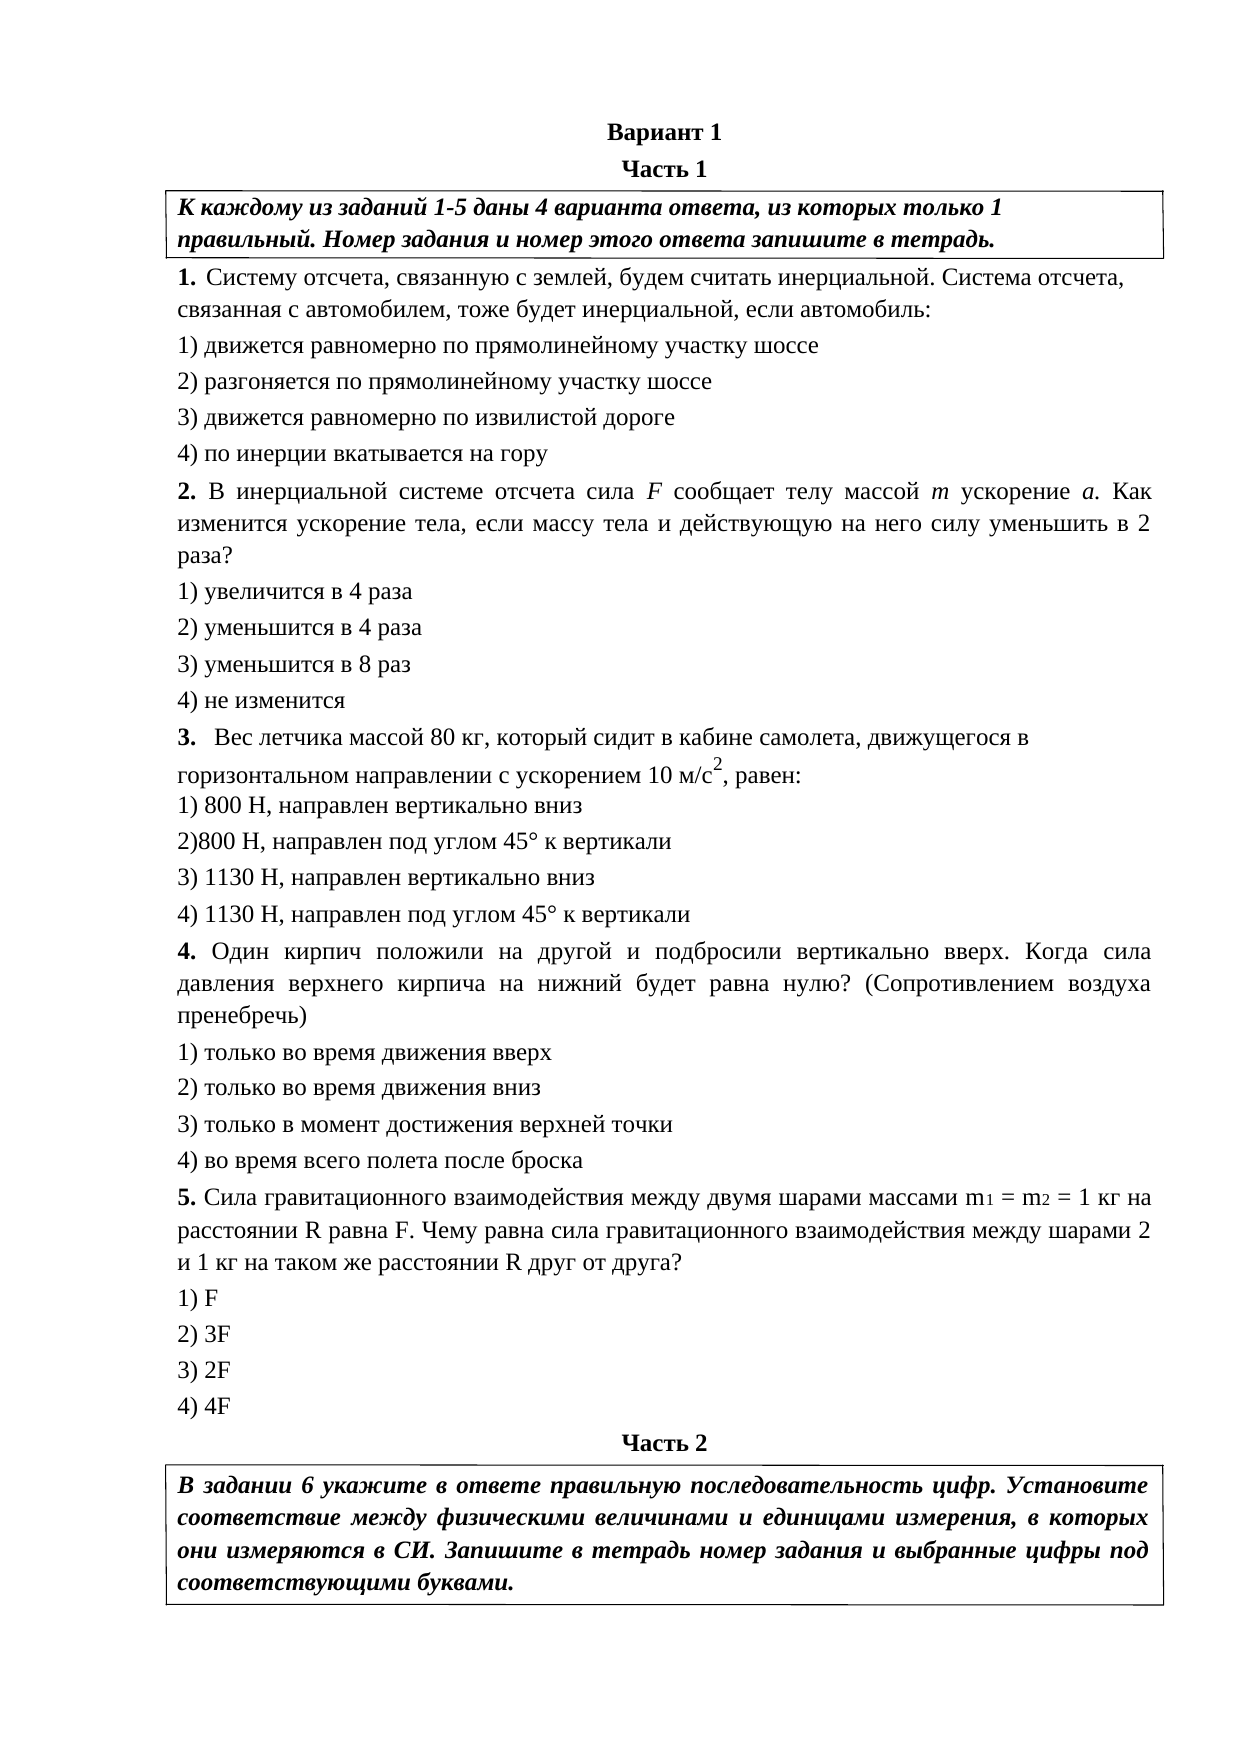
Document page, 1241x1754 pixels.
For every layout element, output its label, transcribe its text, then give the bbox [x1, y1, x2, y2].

list Сила гравитационного взаимодействия между двумя шарами массами m1 = m2 = 1 кг на расстоянии R равна F. Чему равна сила гравитационного взаимодействия между шарами 2 и 1 кг на таком же расстоянии R друг от друга? [177, 1182, 1152, 1276]
text 2) 3F [177, 1319, 1152, 1348]
text 1) только во время движения вверх [177, 1037, 1152, 1065]
text 3) 2F [177, 1355, 1152, 1384]
text 4) во время всего полета после броска [177, 1145, 1152, 1174]
text 2) уменьшится в 4 раза [177, 612, 1152, 641]
text 4) 1130 Н, направлен под углом 45° к вертикали [177, 899, 1152, 927]
text 1) 800 Н, направлен вертикально вниз [177, 792, 1152, 819]
text Часть 2 [150, 1428, 1179, 1457]
text 3) 1130 Н, направлен вертикально вниз [177, 862, 1152, 891]
text 2) только во время движения вниз [177, 1072, 1152, 1101]
list Один кирпич положили на другой и подбросили вертикально вверх. Когда сила давления верхнего кирпича на нижний будет равна нулю? (Сопротивлением воздуха пренебречь) [177, 936, 1152, 1029]
text 2)800 Н, направлен под углом 45° к вертикали [177, 826, 1152, 855]
text 3) только в момент достижения верхней точки [177, 1109, 1152, 1137]
text 1) увеличится в 4 раза [177, 576, 1152, 605]
list Систему отсчета, связанную с землей, будем считать инерциальной. Система отсчета, связанная с автомобилем, тоже будет инерциальной, если автомобиль: [177, 262, 1152, 322]
text Вариант 1 [150, 117, 1179, 146]
text 1) движется равномерно по прямолинейному участку шоссе [177, 330, 1152, 358]
text 4) не изменится [177, 685, 1152, 714]
text 4) по инерции вкатывается на гору [177, 438, 1152, 467]
list В инерциальной системе отсчета сила F сообщает телу массой m ускорение а. Как изменится ускорение тела, если массу тела и действующую на него силу уменьшить в 2 раза? [177, 476, 1152, 569]
text 2) разгоняется по прямолинейному участку шоссе [177, 366, 1152, 395]
text 4) 4F [177, 1391, 1152, 1420]
text 3) уменьшится в 8 раз [177, 649, 1152, 677]
list Вес летчика массой 80 кг, который сидит в кабине самолета, движущегося в горизонтальном направлении с ускорением 10 м/с2, равен: [177, 722, 1150, 791]
list задании 6 укажите в ответе правильную последовательность цифр. Установите соответствие между физическими величинами и единицами измерения, в которых они измеряются в СИ. Запишите в тетрадь номер задания и выбранные цифры под соответствующими буквами. [177, 1470, 1152, 1596]
text 1) F [177, 1283, 1152, 1312]
text 3) движется равномерно по извилистой дороге [177, 402, 1152, 431]
list каждому из заданий 1-5 даны 4 варианта ответа, из которых только 1 правильный. Номер задания и номер этого ответа запишите в тетрадь. [177, 192, 1150, 253]
text Часть 1 [150, 154, 1179, 182]
